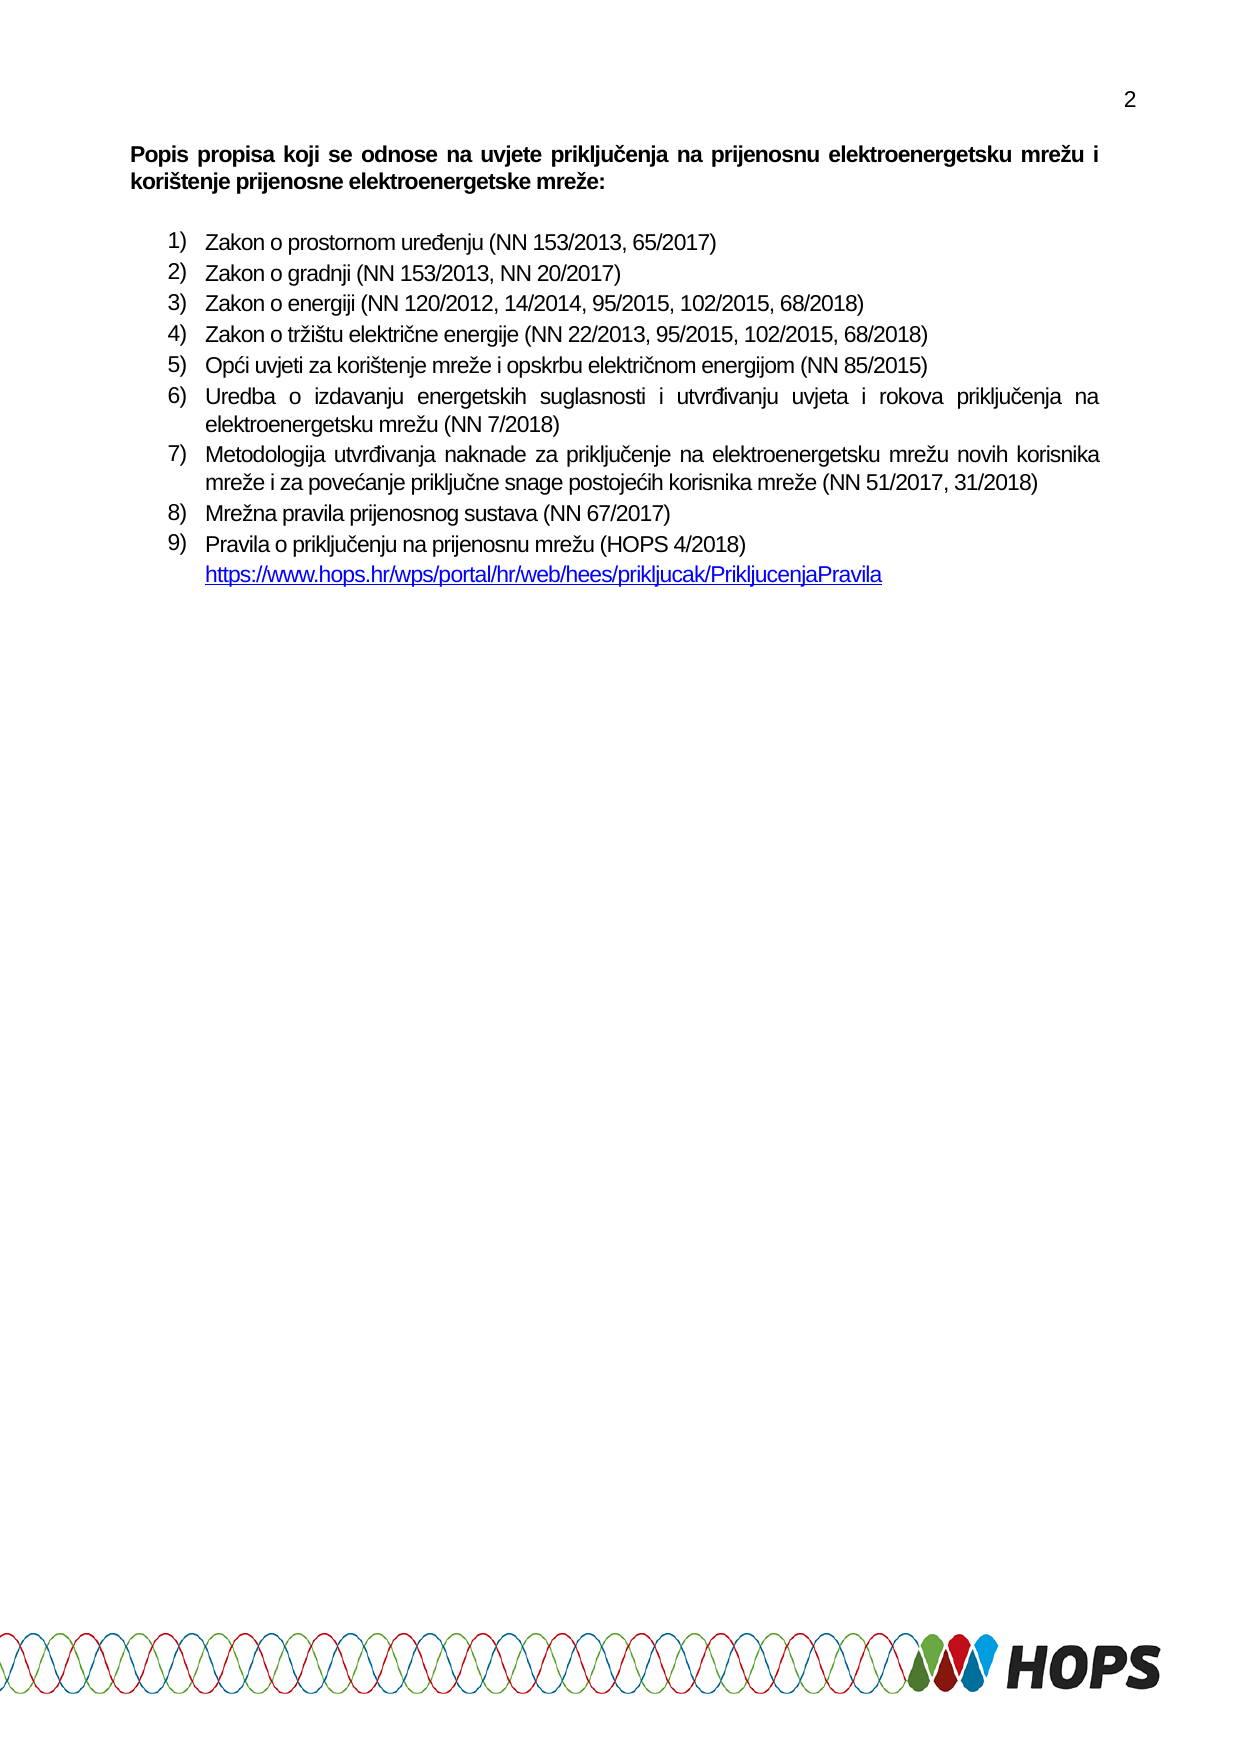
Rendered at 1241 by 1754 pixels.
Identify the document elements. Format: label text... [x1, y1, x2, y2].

list Zakon o energiji (NN 120/2012, 14/2014, 95/2015, 102/2015, 68/2018) [167, 289, 1100, 317]
list Metodologija utvrđivanja naknade za priključenje na elektroenergetsku mrežu novih korisnika mreže i za povećanje priključne snage postojećih korisnika mreže (NN 51/2017, 31/2018) [167, 440, 1100, 495]
picture [0, 1633, 1162, 1694]
list Zakon o tržištu električne energije (NN 22/2013, 95/2015, 102/2015, 68/2018) [167, 320, 1100, 348]
list Mrežna pravila prijenosnog sustava (NN 67/2017) [167, 498, 1100, 526]
list Uredba o izdavanju energetskih suglasnosti i utvrđivanju uvjeta i rokova priključenja na elektroenergetsku mrežu (NN 7/2018) [167, 382, 1100, 437]
list Opći uvjeti za korištenje mreže i opskrbu električnom energijom (NN 85/2015) [167, 351, 1100, 378]
list Zakon o prostornom uređenju (NN 153/2013, 65/2017) [167, 227, 1100, 255]
text Popis propisa koji se odnose na uvjete priključenja na prijenosnu elektroenergetsku mrežu i korištenje prijenosne elektroenergetske mreže: [130, 139, 1100, 195]
text https://www.hops.hr/wps/portal/hr/web/hees/prikljucak/PrikljucenjaPravila [205, 560, 1100, 588]
list Zakon o gradnji (NN 153/2013, NN 20/2017) [167, 258, 1100, 286]
list Pravila o priključenju na prijenosnu mrežu (HOPS 4/2018) [167, 529, 1100, 557]
